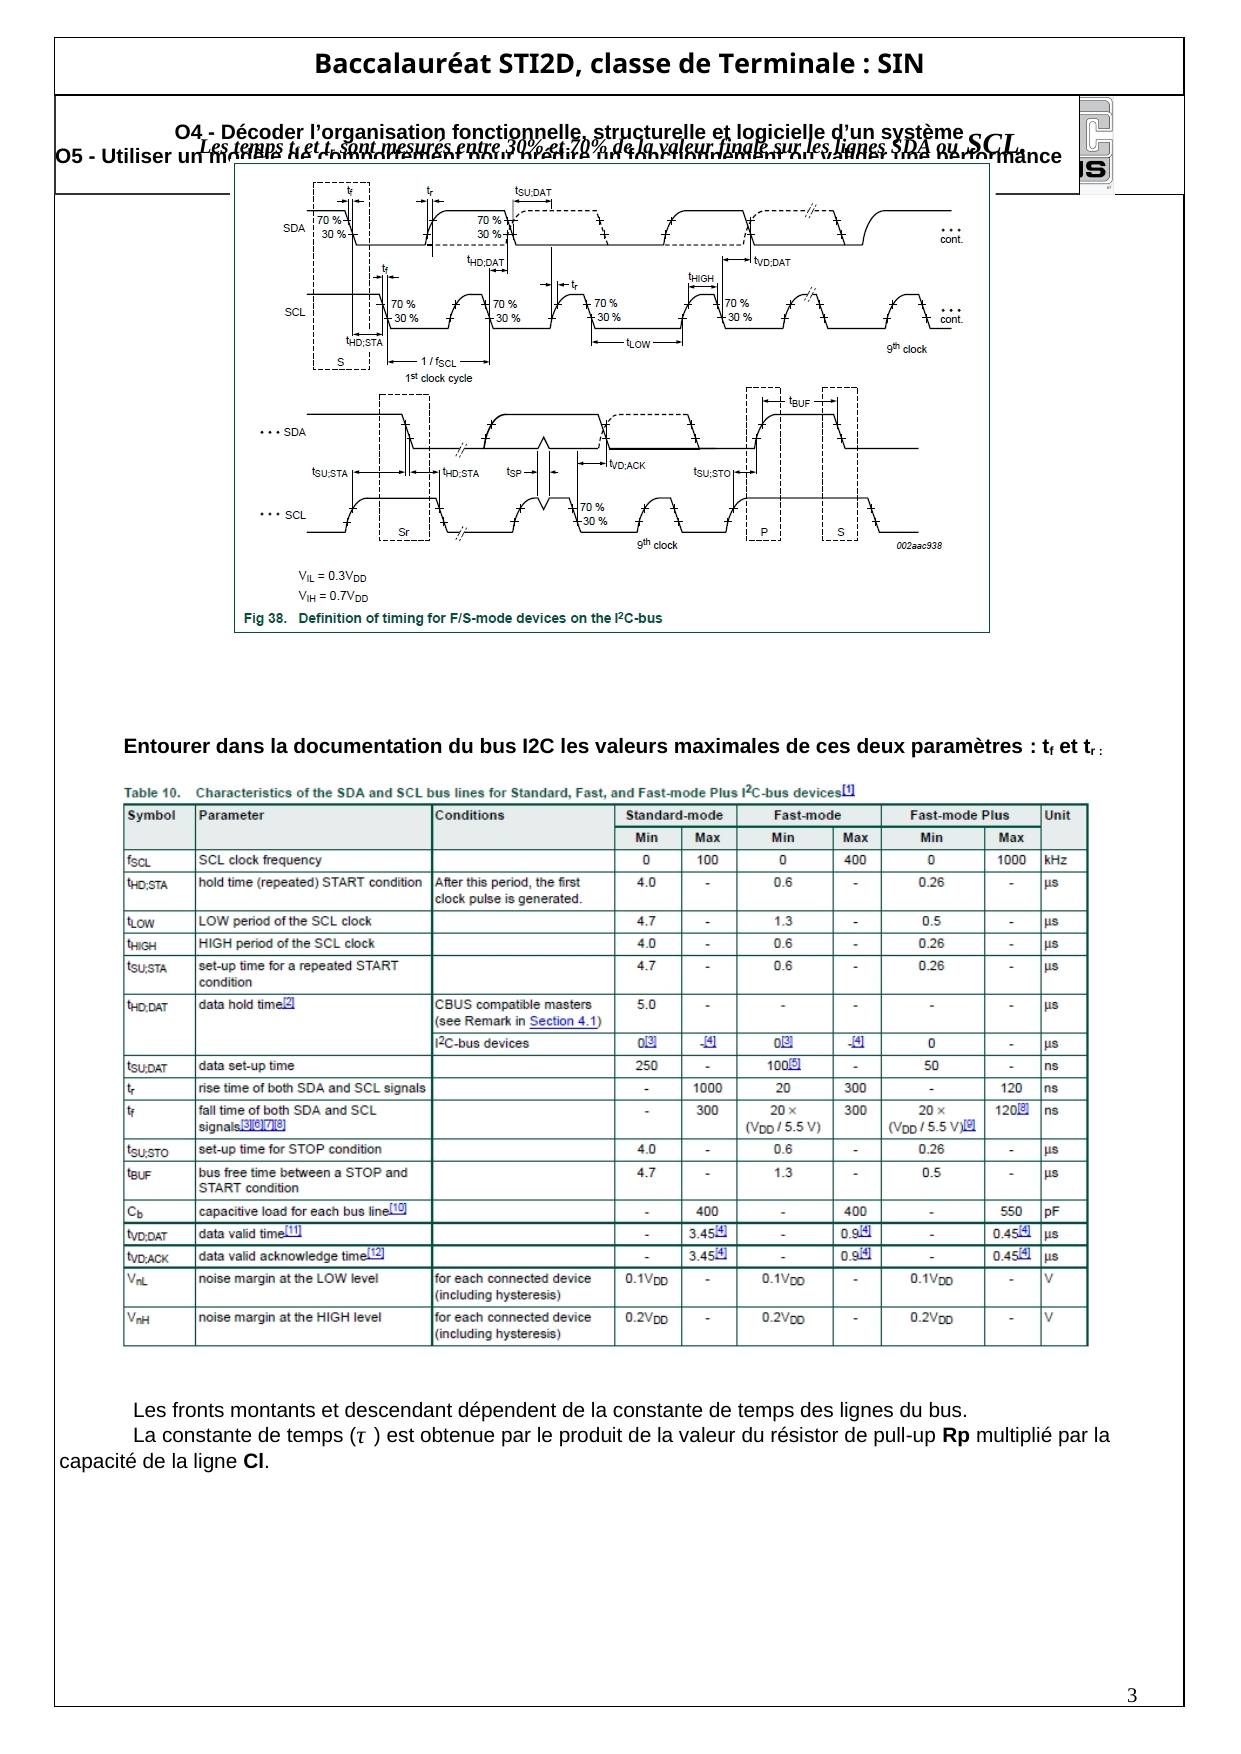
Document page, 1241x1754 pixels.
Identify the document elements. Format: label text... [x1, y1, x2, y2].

text Entourer dans la documentation du bus I2C les valeurs maximales de ces deux paramètres : tf et tr : [59, 734, 1167, 758]
picture [1080, 96, 1115, 126]
text La constante de temps ( ) est obtenue par le produit de la valeur du résistor de pull-up Rp multiplié par la capacité de la ligne Cl. [59, 1422, 1167, 1473]
picture [121, 781, 1104, 1350]
text Les fronts montants et descendant dépendent de la constante de temps des lignes du bus. [59, 1398, 1167, 1422]
picture [230, 159, 996, 638]
